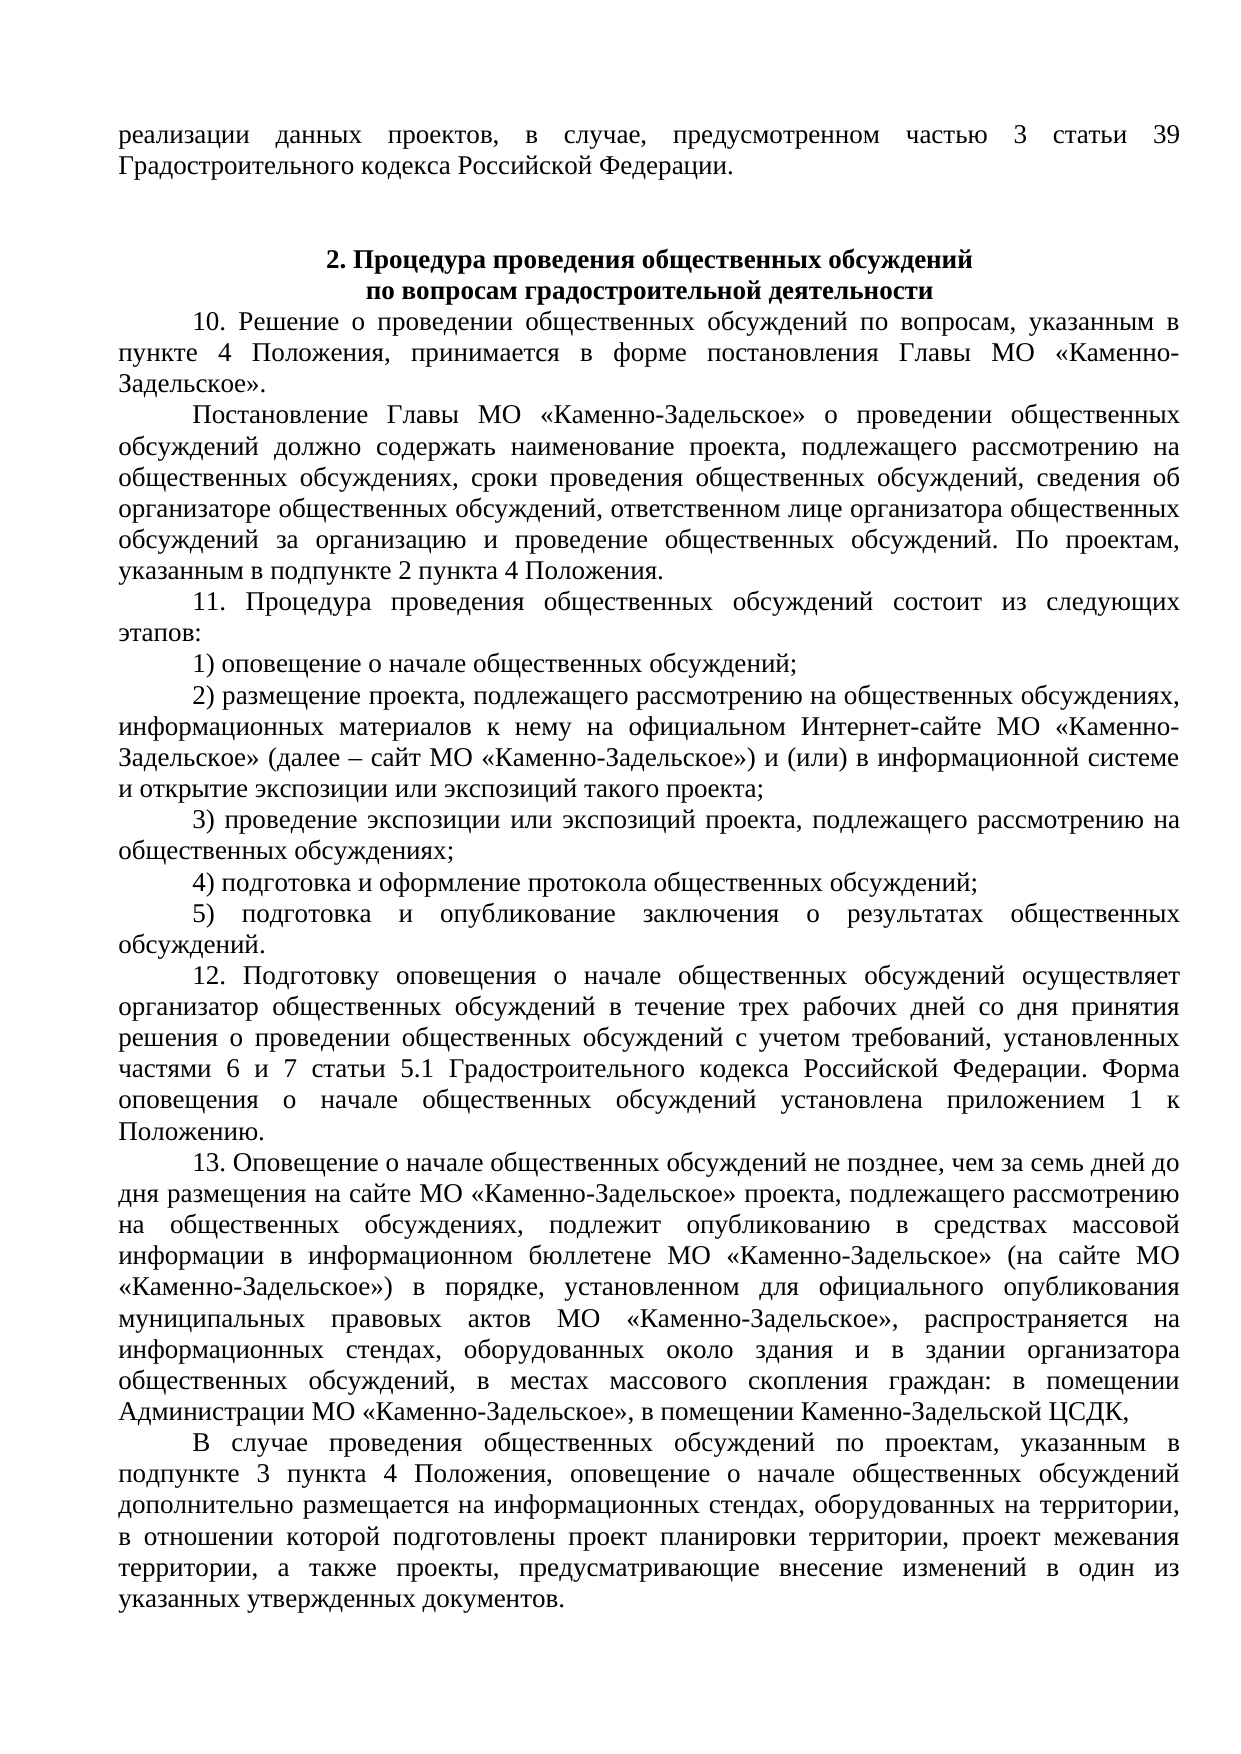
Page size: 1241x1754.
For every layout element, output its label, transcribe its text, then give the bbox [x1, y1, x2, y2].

text по вопросам градостроительной деятельности [118, 274, 1181, 305]
text 3) проведение экспозиции или экспозиций проекта, подлежащего рассмотрению на общественных обсуждениях; [118, 803, 1181, 866]
text Постановление Главы МО «Каменно-Задельское» о проведении общественных обсуждений должно содержать наименование проекта, подлежащего рассмотрению на общественных обсуждениях, сроки проведения общественных обсуждений, сведения об организаторе общественных обсуждений, ответственном лице организатора общественных обсуждений за организацию и проведение общественных обсуждений. По проектам, указанным в подпункте 2 пункта 4 Положения. [118, 398, 1181, 585]
text 4) подготовка и оформление протокола общественных обсуждений; [118, 866, 1181, 897]
text 10. Решение о проведении общественных обсуждений по вопросам, указанным в пункте 4 Положения, принимается в форме постановления Главы МО «Каменно-Задельское». [118, 305, 1181, 398]
text 2. Процедура проведения общественных обсуждений [118, 243, 1181, 274]
text В случае проведения общественных обсуждений по проектам, указанным в подпункте 3 пункта 4 Положения, оповещение о начале общественных обсуждений дополнительно размещается на информационных стендах, оборудованных на территории, в отношении которой подготовлены проект планировки территории, проект межевания территории, а также проекты, предусматривающие внесение изменений в один из указанных утвержденных документов. [118, 1426, 1181, 1613]
text 2) размещение проекта, подлежащего рассмотрению на общественных обсуждениях, информационных материалов к нему на официальном Интернет-сайте МО «Каменно-Задельское» (далее – сайт МО «Каменно-Задельское») и (или) в информационной системе и открытие экспозиции или экспозиций такого проекта; [118, 679, 1181, 803]
text 13. Оповещение о начале общественных обсуждений не позднее, чем за семь дней до дня размещения на сайте МО «Каменно-Задельское» проекта, подлежащего рассмотрению на общественных обсуждениях, подлежит опубликованию в средствах массовой информации в информационном бюллетене МО «Каменно-Задельское» (на сайте МО «Каменно-Задельское») в порядке, установленном для официального опубликования муниципальных правовых актов МО «Каменно-Задельское», распространяется на информационных стендах, оборудованных около здания и в здании организатора общественных обсуждений, в местах массового скопления граждан: в помещении Администрации МО «Каменно-Задельское», в помещении Каменно-Задельской ЦСДК, [118, 1146, 1181, 1426]
text 5) подготовка и опубликование заключения о результатах общественных обсуждений. [118, 897, 1181, 959]
text 12. Подготовку оповещения о начале общественных обсуждений осуществляет организатор общественных обсуждений в течение трех рабочих дней со дня принятия решения о проведении общественных обсуждений с учетом требований, установленных частями 6 и 7 статьи 5.1 Градостроительного кодекса Российской Федерации. Форма оповещения о начале общественных обсуждений установлена приложением 1 к Положению. [118, 959, 1181, 1146]
text 1) оповещение о начале общественных обсуждений; [118, 648, 1181, 679]
text 11. Процедура проведения общественных обсуждений состоит из следующих этапов: [118, 585, 1181, 648]
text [118, 118, 1181, 180]
